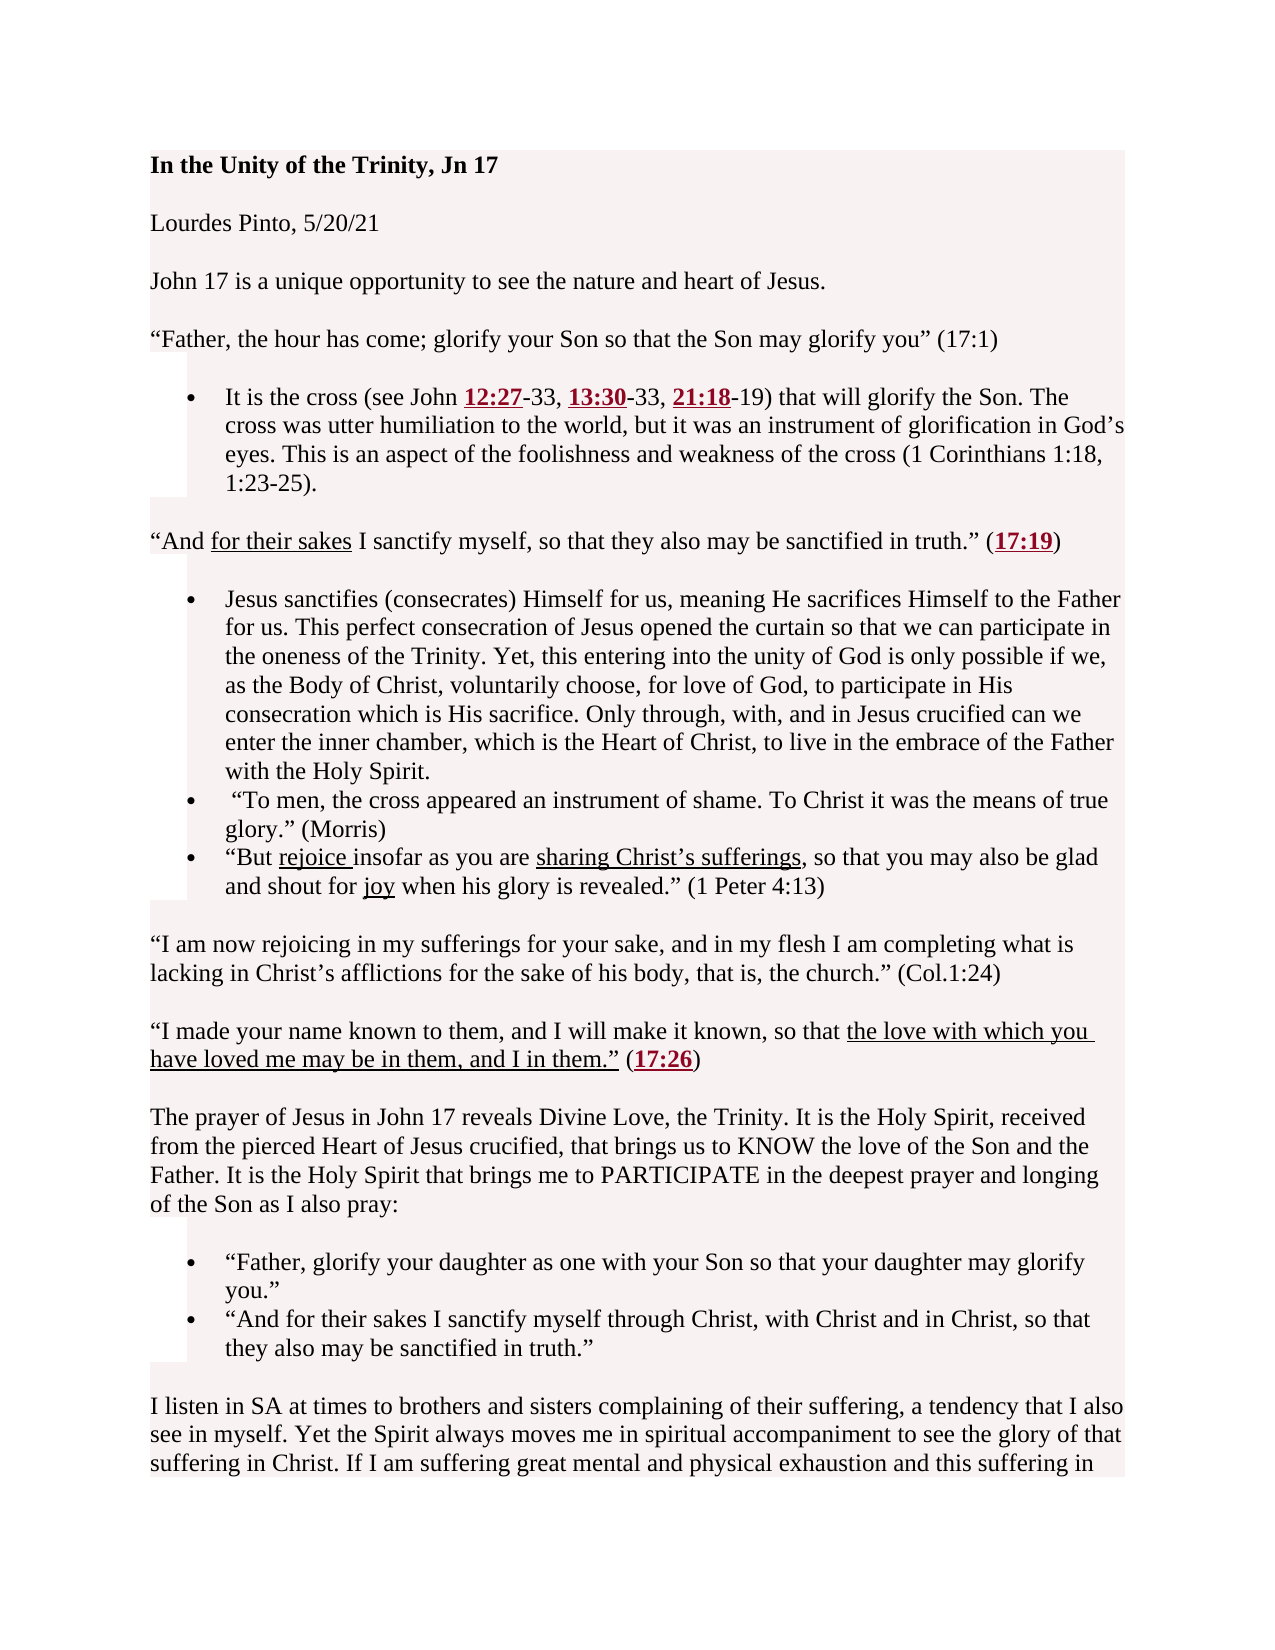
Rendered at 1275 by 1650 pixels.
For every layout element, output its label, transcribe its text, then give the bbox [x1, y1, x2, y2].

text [150, 1391, 1125, 1477]
list Jesus sanctifies (consecrates) Himself for us, meaning He sacrifices Himself to the Father for us. This perfect consecration of Jesus opened the curtain so that we can participate in the oneness of the Trinity. Yet, this entering into the unity of God is only possible if we, as the Body of Christ, voluntarily choose, for love of God, to participate in His consecration which is His sacrifice. Only through, with, and in Jesus crucified can we enter the inner chamber, which is the Heart of Christ, to live in the embrace of the Father with the Holy Spirit. [187, 584, 1125, 785]
text John 17 is a unique opportunity to see the nature and heart of Jesus. [150, 266, 1125, 294]
list “Father, glorify your daughter as one with your Son so that your daughter may glorify you.” [187, 1247, 1125, 1304]
text “And for their sakes I sanctify myself, so that they also may be sanctified in truth.” (17:19) [150, 526, 1125, 554]
list “To men, the cross appeared an instrument of shame. To Christ it was the means of true glory.” (Morris) [187, 785, 1125, 842]
list “But rejoice insofar as you are sharing Christ’s sufferings, so that you may also be glad and shout for joy when his glory is revealed.” (1 Peter 4:13) [187, 842, 1125, 900]
text “Father, the hour has come; glorify your Son so that the Son may glorify you” (17:1) [150, 324, 1125, 352]
text Lourdes Pinto, 5/20/21 [150, 208, 1125, 237]
list “And for their sakes I sanctify myself through Christ, with Christ and in Christ, so that they also may be sanctified in truth.” [187, 1304, 1125, 1362]
text The prayer of Jesus in John 17 reveals Divine Love, the Trinity. It is the Holy Spirit, received from the pierced Heart of Jesus crucified, that brings us to KNOW the love of the Son and the Father. It is the Holy Spirit that brings me to PARTICIPATE in the deepest prayer and longing of the Son as I also pray: [150, 1102, 1125, 1217]
text “I made your name known to them, and I will make it known, so that the love with which you have loved me may be in them, and I in them.” (17:26) [150, 1016, 1125, 1073]
text In the Unity of the Trinity, Jn 17 [150, 150, 1125, 179]
list It is the cross (see John 12:27-33, 13:30-33, 21:18-19) that will glorify the Son. The cross was utter humiliation to the world, but it was an instrument of glorification in God’s eyes. This is an aspect of the foolishness and weakness of the cross (1 Corinthians 1:18, 1:23-25). [187, 382, 1125, 497]
text “I am now rejoicing in my sufferings for your sake, and in my flesh I am completing what is lacking in Christ’s afflictions for the sake of his body, that is, the church.” (Col.1:24) [150, 929, 1125, 987]
